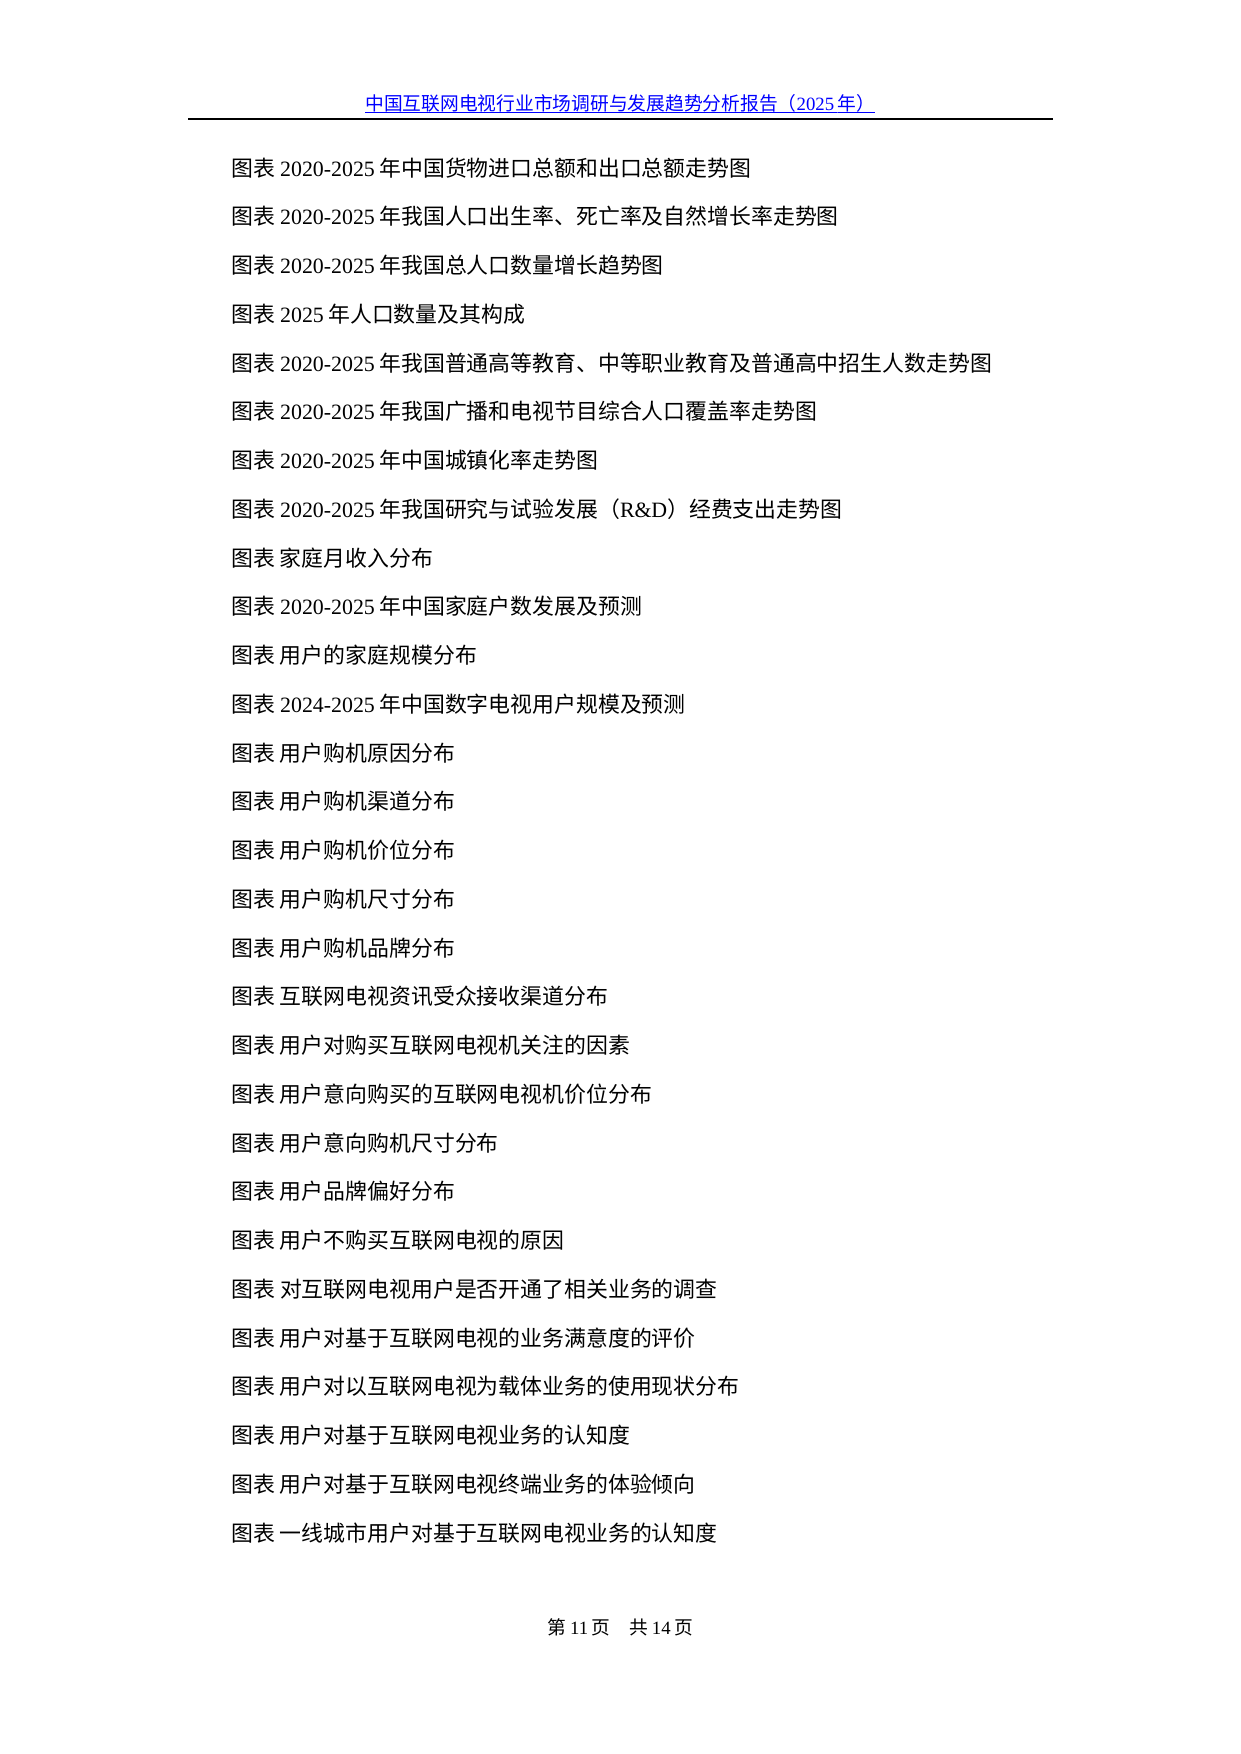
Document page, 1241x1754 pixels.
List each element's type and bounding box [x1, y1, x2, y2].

text [187, 150, 1053, 1548]
